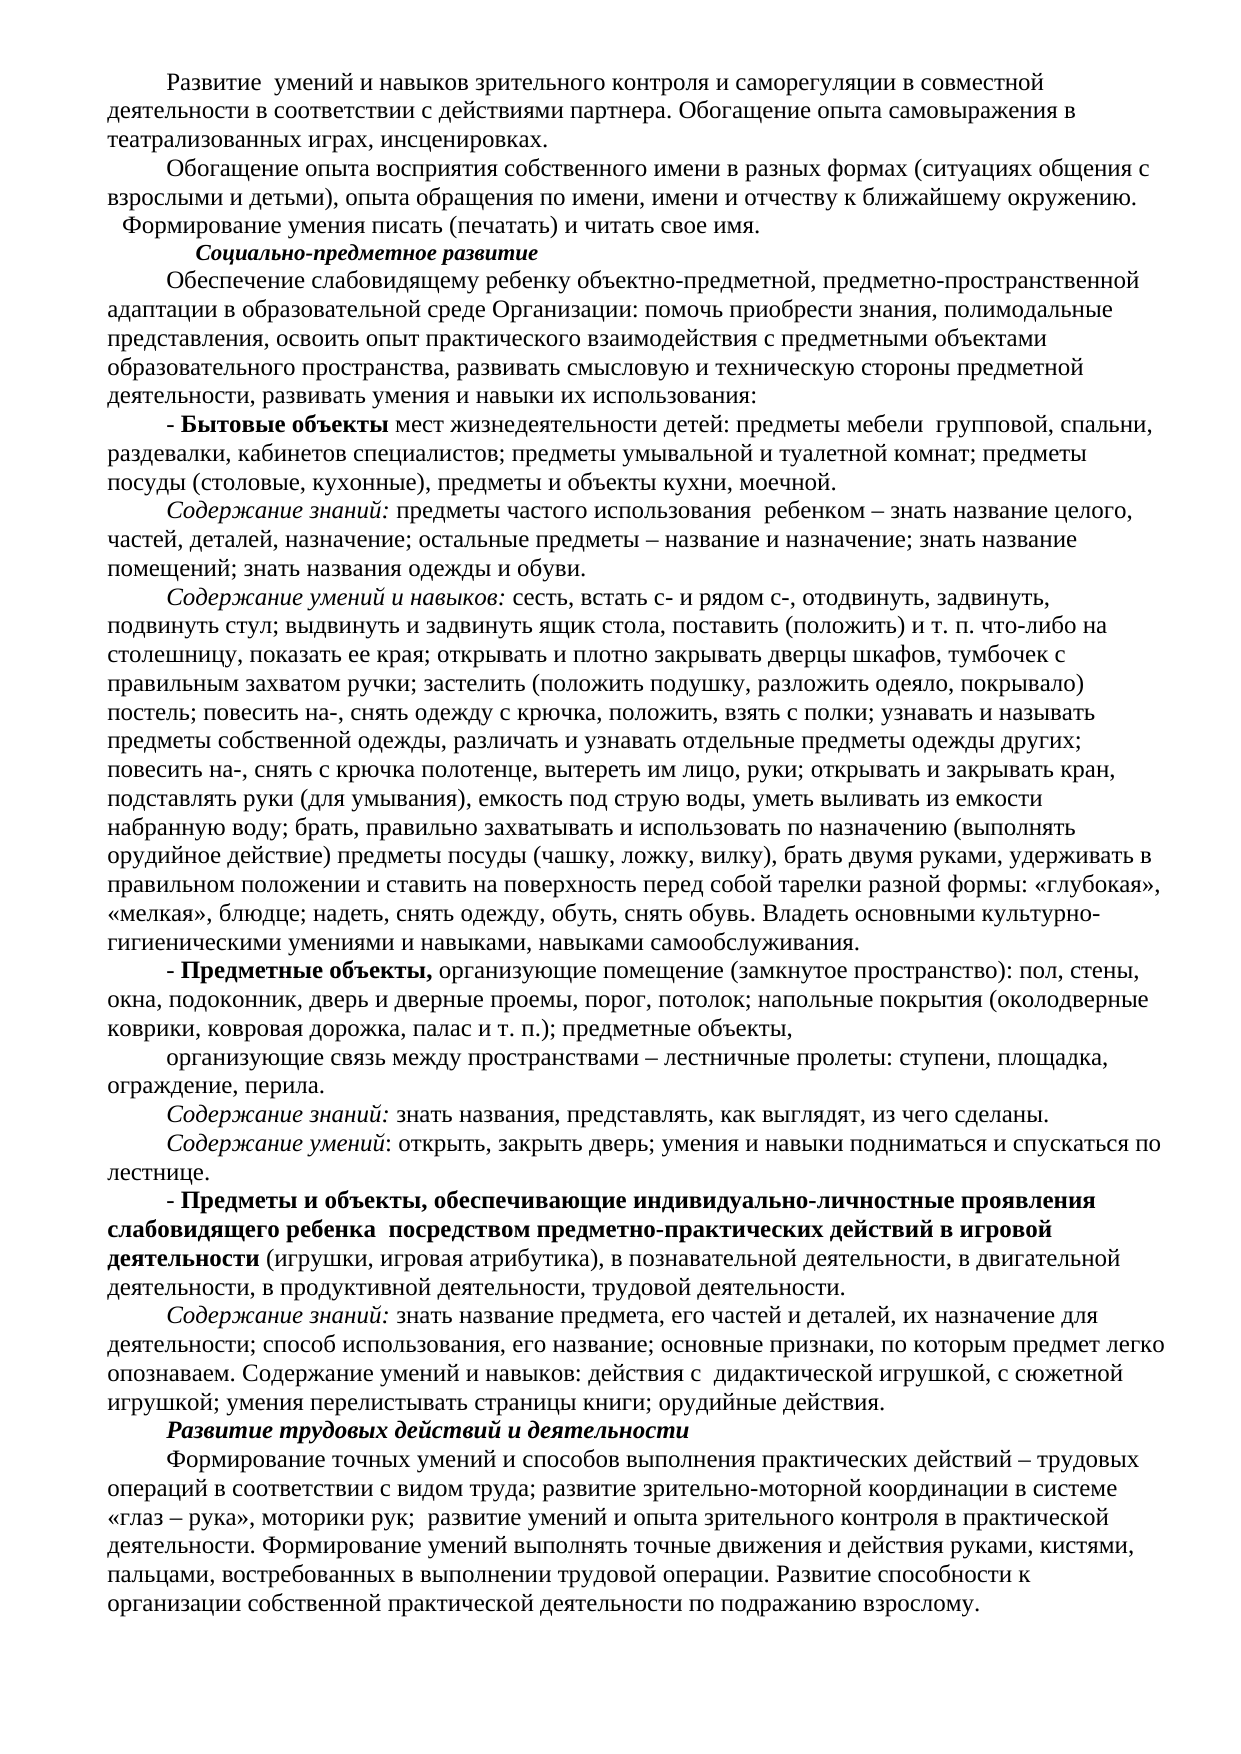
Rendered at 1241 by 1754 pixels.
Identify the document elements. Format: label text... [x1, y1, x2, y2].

text организующие связь между пространствами – лестничные пролеты: ступени, площадка, ограждение, перила. [107, 1042, 1166, 1099]
text - Бытовые объекты мест жизнедеятельности детей: предметы мебели групповой, спальни, раздевалки, кабинетов специалистов; предметы умывальной и туалетной комнат; предметы посуды (столовые, кухонные), предметы и объекты кухни, моечной. [107, 409, 1166, 496]
text Социально-предметное развитие [107, 239, 1166, 266]
text Обогащение опыта восприятия собственного имени в разных формах (ситуациях общения с взрослыми и детьми), опыта обращения по имени, имени и отчеству к ближайшему окружению. [107, 153, 1166, 210]
text Развитие умений и навыков зрительного контроля и саморегуляции в совместной деятельности в соответствии с действиями партнера. Обогащение опыта самовыражения в театрализованных играх, инсценировках. [107, 67, 1166, 153]
text Содержание умений и навыков: сесть, встать с- и рядом с-, отодвинуть, задвинуть, подвинуть стул; выдвинуть и задвинуть ящик стола, поставить (положить) и т. п. что-либо на столешницу, показать ее края; открывать и плотно закрывать дверцы шкафов, тумбочек с правильным захватом ручки; застелить (положить подушку, разложить одеяло, покрывало) постель; повесить на-, снять одежду с крючка, положить, взять с полки; узнавать и называть предметы собственной одежды, различать и узнавать отдельные предметы одежды других; повесить на-, снять с крючка полотенце, вытереть им лицо, руки; открывать и закрывать кран, подставлять руки (для умывания), емкость под струю воды, уметь выливать из емкости набранную воду; брать, правильно захватывать и использовать по назначению (выполнять орудийное действие) предметы посуды (чашку, ложку, вилку), брать двумя руками, удерживать в правильном положении и ставить на поверхность перед собой тарелки разной формы: «глубокая», «мелкая», блюдце; надеть, снять одежду, обуть, снять обувь. Владеть основными культурно-гигиеническими умениями и навыками, навыками самообслуживания. [107, 582, 1166, 956]
text Обеспечение слабовидящему ребенку объектно-предметной, предметно-пространственной адаптации в образовательной среде Организации: помочь приобрести знания, полимодальные представления, освоить опыт практического взаимодействия с предметными объектами образовательного пространства, развивать смысловую и техническую стороны предметной деятельности, развивать умения и навыки их использования: [107, 266, 1166, 409]
text Формирование умения писать (печатать) и читать свое имя. [48, 210, 1166, 239]
text - Предметные объекты, организующие помещение (замкнутое пространство): пол, стены, окна, подоконник, дверь и дверные проемы, порог, потолок; напольные покрытия (околодверные коврики, ковровая дорожка, палас и т. п.); предметные объекты, [107, 956, 1166, 1042]
text Содержание умений: открыть, закрыть дверь; умения и навыки подниматься и спускаться по лестнице. [107, 1128, 1166, 1186]
text Содержание знаний: знать название предмета, его частей и деталей, их назначение для деятельности; способ использования, его название; основные признаки, по которым предмет легко опознаваем. Содержание умений и навыков: действия с дидактической игрушкой, с сюжетной игрушкой; умения перелистывать страницы книги; орудийные действия. [107, 1301, 1166, 1416]
text Формирование точных умений и способов выполнения практических действий – трудовых операций в соответствии с видом труда; развитие зрительно-моторной координации в системе «глаз – рука», моторики рук; развитие умений и опыта зрительного контроля в практической деятельности. Формирование умений выполнять точные движения и действия руками, кистями, пальцами, востребованных в выполнении трудовой операции. Развитие способности к организации собственной практической деятельности по подражанию взрослому. [107, 1444, 1166, 1617]
text - Предметы и объекты, обеспечивающие индивидуально-личностные проявления слабовидящего ребенка посредством предметно-практических действий в игровой деятельности (игрушки, игровая атрибутика), в познавательной деятельности, в двигательной деятельности, в продуктивной деятельности, трудовой деятельности. [107, 1186, 1166, 1301]
text Содержание знаний: знать названия, представлять, как выглядят, из чего сделаны. [107, 1099, 1166, 1128]
text Содержание знаний: предметы частого использования ребенком – знать название целого, частей, деталей, назначение; остальные предметы – название и назначение; знать название помещений; знать названия одежды и обуви. [107, 496, 1166, 582]
text Развитие трудовых действий и деятельности [107, 1416, 1166, 1444]
